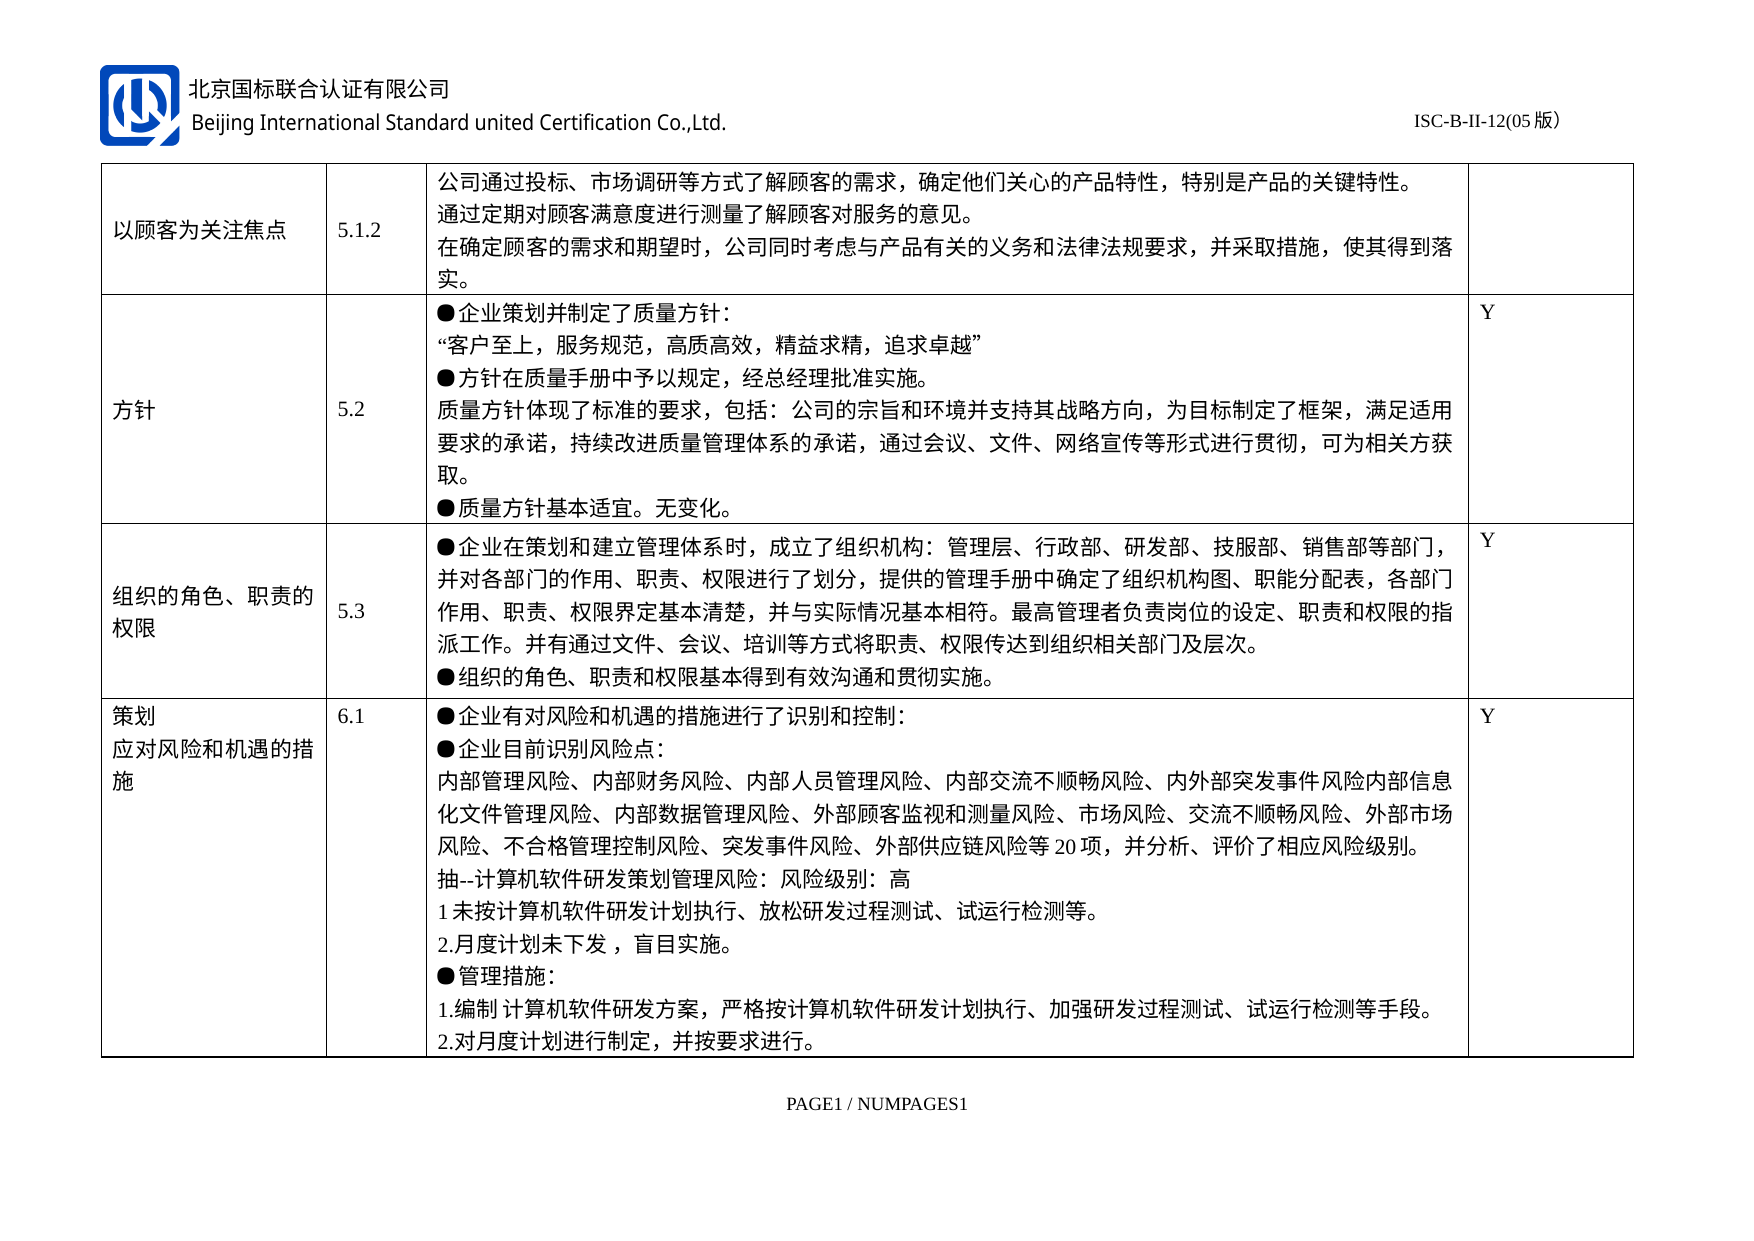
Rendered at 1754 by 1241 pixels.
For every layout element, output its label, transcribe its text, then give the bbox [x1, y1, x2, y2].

table_cell 组织的角色、职责的权限 [102, 524, 326, 698]
table_cell Y [1469, 295, 1633, 523]
table_cell Y [1469, 524, 1633, 698]
table_cell 5.3 [327, 524, 426, 698]
table_cell 方针 [102, 295, 326, 523]
table_cell 5.1.2 [327, 164, 426, 294]
table_cell 企业策划并制定了质量方针： “客户至上，服务规范，高质高效，精益求精，追求卓越” 方针在质量手册中予以规定，经总经理批准实施。 质量方针体现了标准的要求，包括：公司的宗旨和环境并支持其战略方向，为目标制定了框架，满足适用要求的承诺，持续改进质量管理体系的承诺，通过会议、文件、网络宣传等形式进行贯彻，可为相关方获取。 质量方针基本适宜。无变化。 [427, 295, 1468, 523]
table_cell 企业在策划和建立管理体系时，成立了组织机构：管理层、行政部、研发部、技服部、销售部等部门，并对各部门的作用、职责、权限进行了划分，提供的管理手册中确定了组织机构图、职能分配表，各部门作用、职责、权限界定基本清楚，并与实际情况基本相符。最高管理者负责岗位的设定、职责和权限的指派工作。并有通过文件、会议、培训等方式将职责、权限传达到组织相关部门及层次。 组织的角色、职责和权限基本得到有效沟通和贯彻实施。 [427, 524, 1468, 698]
table_cell 5.2 [327, 295, 426, 523]
table_cell 以顾客为关注焦点 [102, 164, 326, 294]
table_cell [1469, 164, 1633, 294]
table_cell 公司通过投标、市场调研等方式了解顾客的需求，确定他们关心的产品特性，特别是产品的关键特性。 通过定期对顾客满意度进行测量了解顾客对服务的意见。 在确定顾客的需求和期望时，公司同时考虑与产品有关的义务和法律法规要求，并采取措施，使其得到落实。 [427, 164, 1468, 294]
table_cell Y [1469, 699, 1633, 1056]
picture [100, 65, 180, 146]
table_cell 策划 应对风险和机遇的措施 [102, 699, 326, 1056]
table_cell 6.1 [327, 699, 426, 1056]
